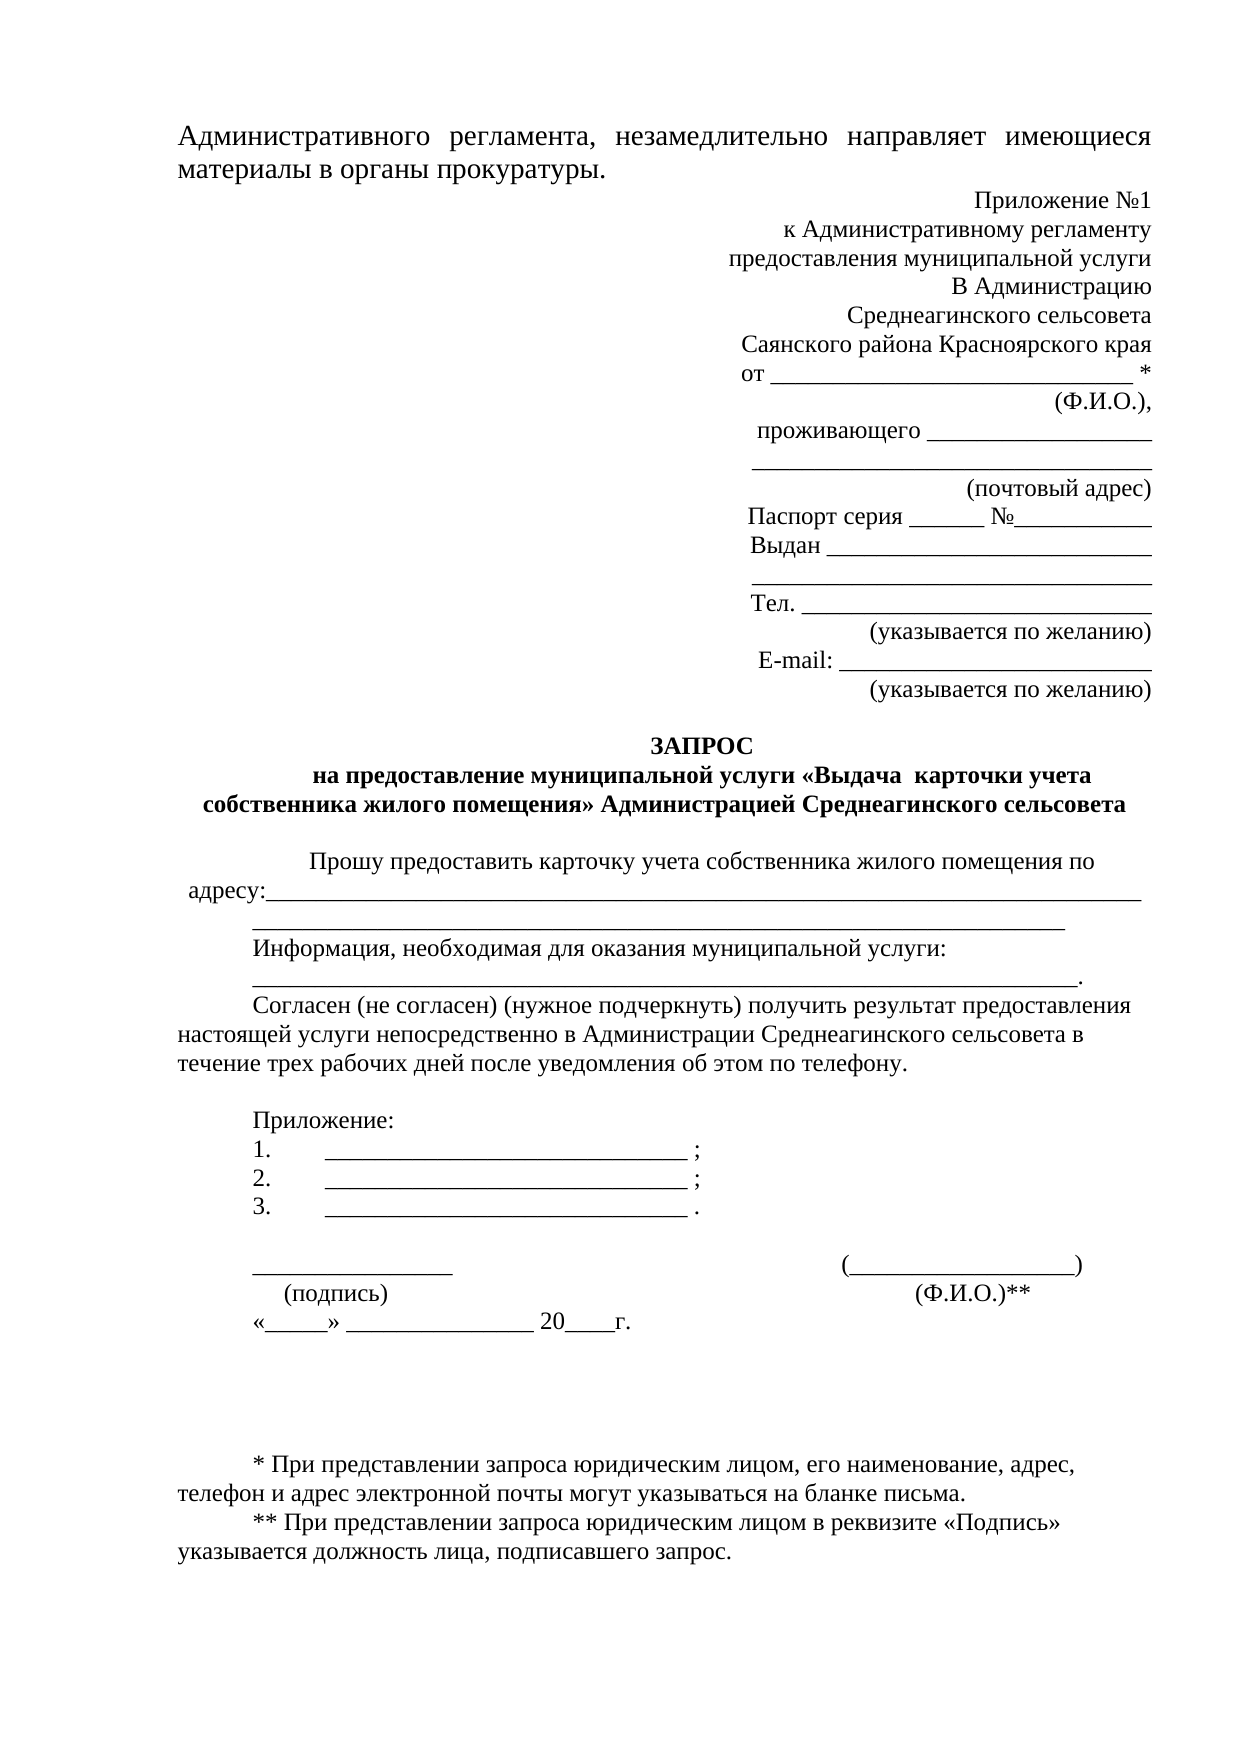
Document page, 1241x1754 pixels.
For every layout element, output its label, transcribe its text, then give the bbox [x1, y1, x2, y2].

text В Администрацию [177, 271, 1152, 300]
text ЗАПРОС [177, 731, 1152, 760]
text к Административному регламенту [177, 214, 1152, 243]
text (указывается по желанию) [177, 616, 1152, 645]
text Прошу предоставить карточку учета собственника жилого помещения по адресу:______________________________________________________________________ [177, 846, 1152, 904]
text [177, 118, 1152, 185]
text предоставления муниципальной услуги [177, 243, 1152, 271]
text Информация, необходимая для оказания муниципальной услуги: [177, 933, 1152, 961]
text _________________________________________________________________ [177, 904, 1152, 933]
text Паспорт серия ______ №___________ [177, 501, 1152, 530]
text проживающего __________________ [177, 415, 1152, 444]
text Выдан __________________________ [177, 530, 1152, 559]
text __________________________________________________________________. [177, 961, 1152, 990]
text (указывается по желанию) [177, 674, 1152, 703]
text на предоставление муниципальной услуги «Выдача карточки учета собственника жилого помещения» Администрацией Среднеагинского сельсовета [177, 760, 1152, 818]
text (Ф.И.О.), [177, 386, 1152, 415]
text E-mail: _________________________ [177, 645, 1152, 674]
text ________________________________ [177, 444, 1152, 473]
text * При представлении запроса юридическим лицом, его наименование, адрес, телефон и адрес электронной почты могут указываться на бланке письма. [177, 1449, 1152, 1507]
text (подпись) (Ф.И.О.)** [177, 1278, 1152, 1306]
text Приложение №1 [177, 185, 1152, 214]
text «_____» _______________ 20____г. [177, 1306, 1152, 1335]
text Согласен (не согласен) (нужное подчеркнуть) получить результат предоставления настоящей услуги непосредственно в Администрации Среднеагинского сельсовета в течение трех рабочих дней после уведомления об этом по телефону. [177, 990, 1152, 1076]
text Среднеагинского сельсовета [177, 300, 1152, 329]
text Саянского района Красноярского края [177, 329, 1152, 358]
list _____________________________ ; [177, 1134, 1152, 1163]
text ** При представлении запроса юридическим лицом в реквизите «Подпись» указывается должность лица, подписавшего запрос. [177, 1507, 1152, 1564]
text Приложение: [177, 1105, 1152, 1134]
list _____________________________ ; [177, 1163, 1152, 1191]
text ________________________________ [177, 559, 1152, 588]
text Тел. ____________________________ [177, 588, 1152, 616]
text от _____________________________ * [177, 358, 1152, 386]
list _____________________________ . [177, 1191, 1152, 1220]
text ________________ (__________________) [177, 1249, 1152, 1278]
text (почтовый адрес) [177, 473, 1152, 501]
